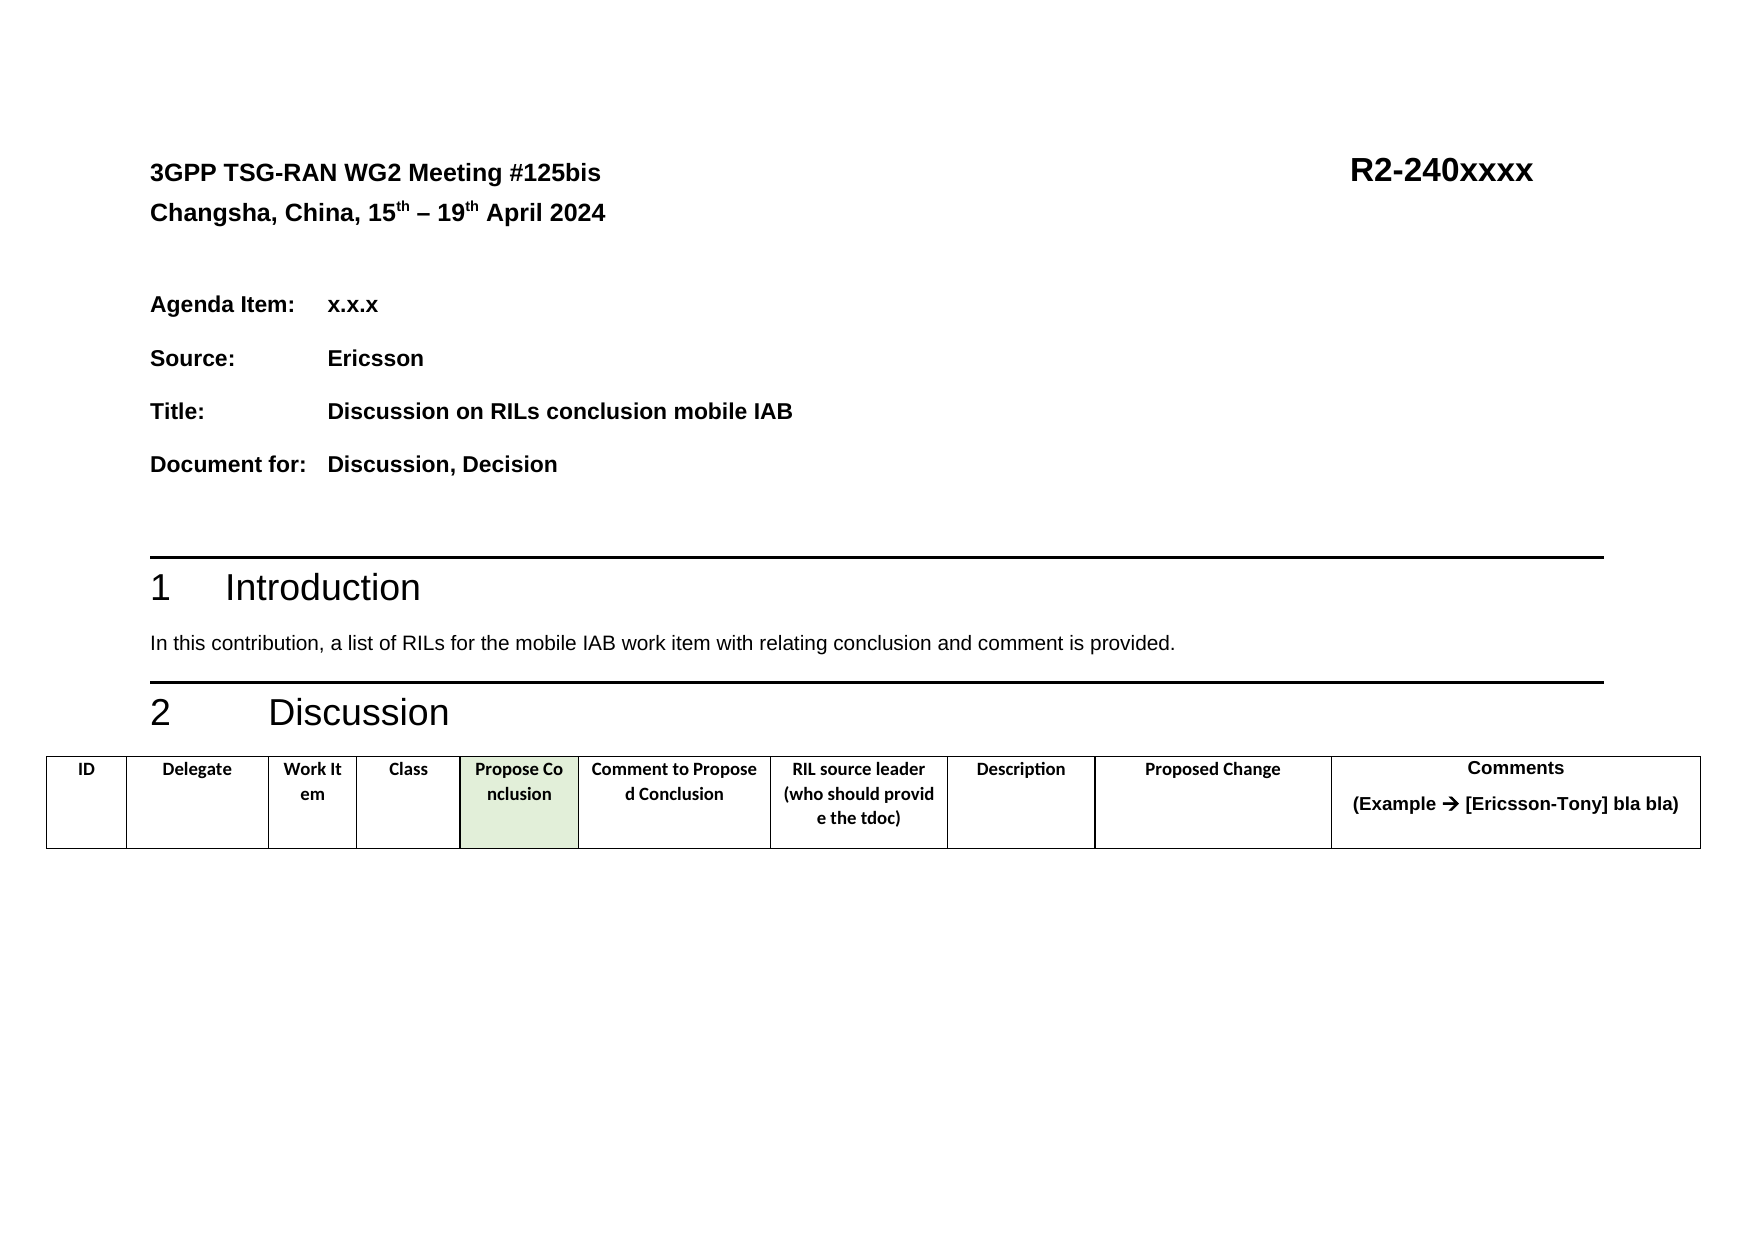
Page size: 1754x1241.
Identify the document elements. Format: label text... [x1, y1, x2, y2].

text Title: Discussion on RILs conclusion mobile IAB [150, 398, 1604, 424]
table_header RIL source leader (who should provide the tdoc) [771, 757, 947, 848]
text Source: Ericsson [150, 344, 1604, 371]
text Agenda Item: x.x.x [150, 291, 1604, 317]
table_header ID [47, 757, 126, 848]
table_header Description [948, 757, 1094, 848]
table_header Delegate [127, 757, 268, 848]
text Document for: Discussion, Decision [150, 451, 1604, 478]
subtitle 2 Discussion [150, 684, 1604, 734]
text 1 Introduction [150, 559, 1604, 608]
table_header Comments (Example [Ericsson-Tony] bla bla) [1332, 757, 1700, 848]
table_header Proposed Change [1096, 757, 1331, 848]
table_header Class [357, 757, 459, 848]
table_header Work Item [269, 757, 356, 848]
text Changsha, China, 15th – 19th April 2024 [150, 198, 1604, 226]
text 3GPP TSG-RAN WG2 Meeting #125bis R2-240xxxx [150, 150, 1604, 188]
text In this contribution, a list of RILs for the mobile IAB work item with relating conclusion and comment is provided. [150, 630, 1604, 654]
table_header Propose Conclusion [461, 757, 578, 848]
table_header Comment to Proposed Conclusion [579, 757, 770, 848]
